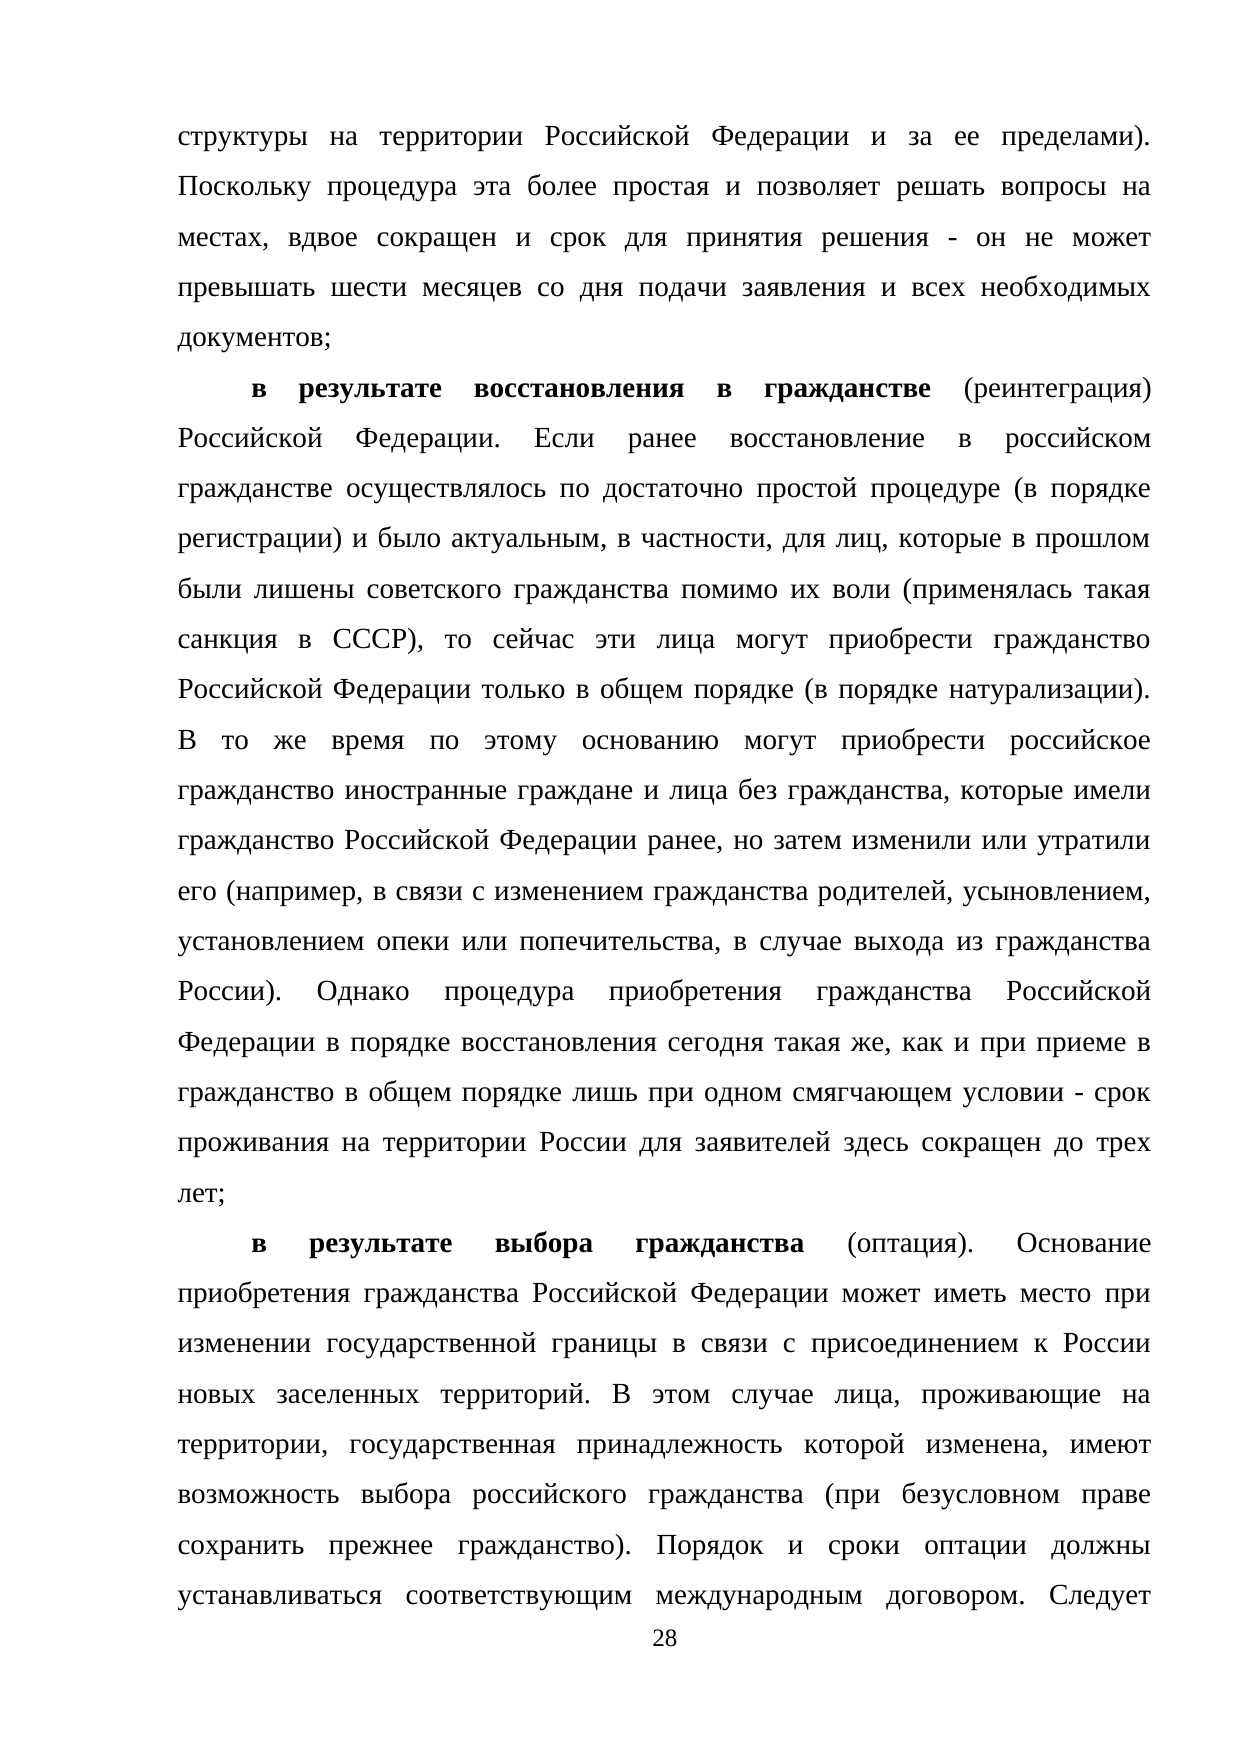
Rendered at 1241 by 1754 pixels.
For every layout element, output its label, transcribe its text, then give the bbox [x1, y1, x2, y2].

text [177, 1225, 1152, 1611]
text в результате восстановления в гражданстве (реинтеграция) Российской Федерации. Если ранее восстановление в российском гражданстве осуществлялось по достаточно простой процедуре (в порядке регистрации) и было актуальным, в частности, для лиц, которые в прошлом были лишены советского гражданства помимо их воли (применялась такая санкция в СССР), то сейчас эти лица могут приобрести гражданство Российской Федерации только в общем порядке (в порядке натурализации). В то же время по этому основанию могут приобрести российское гражданство иностранные граждане и лица без гражданства, которые имели гражданство Российской Федерации ранее, но затем изменили или утратили его (например, в связи с изменением гражданства родителей, усыновлением, установлением опеки или попечительства, в случае выхода из гражданства России). Однако процедура приобретения гражданства Российской Федерации в порядке восстановления сегодня такая же, как и при приеме в гражданство в общем порядке лишь при одном смягчающем условии - срок проживания на территории России для заявителей здесь сокращен до трех лет; [177, 370, 1152, 1208]
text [177, 118, 1152, 353]
